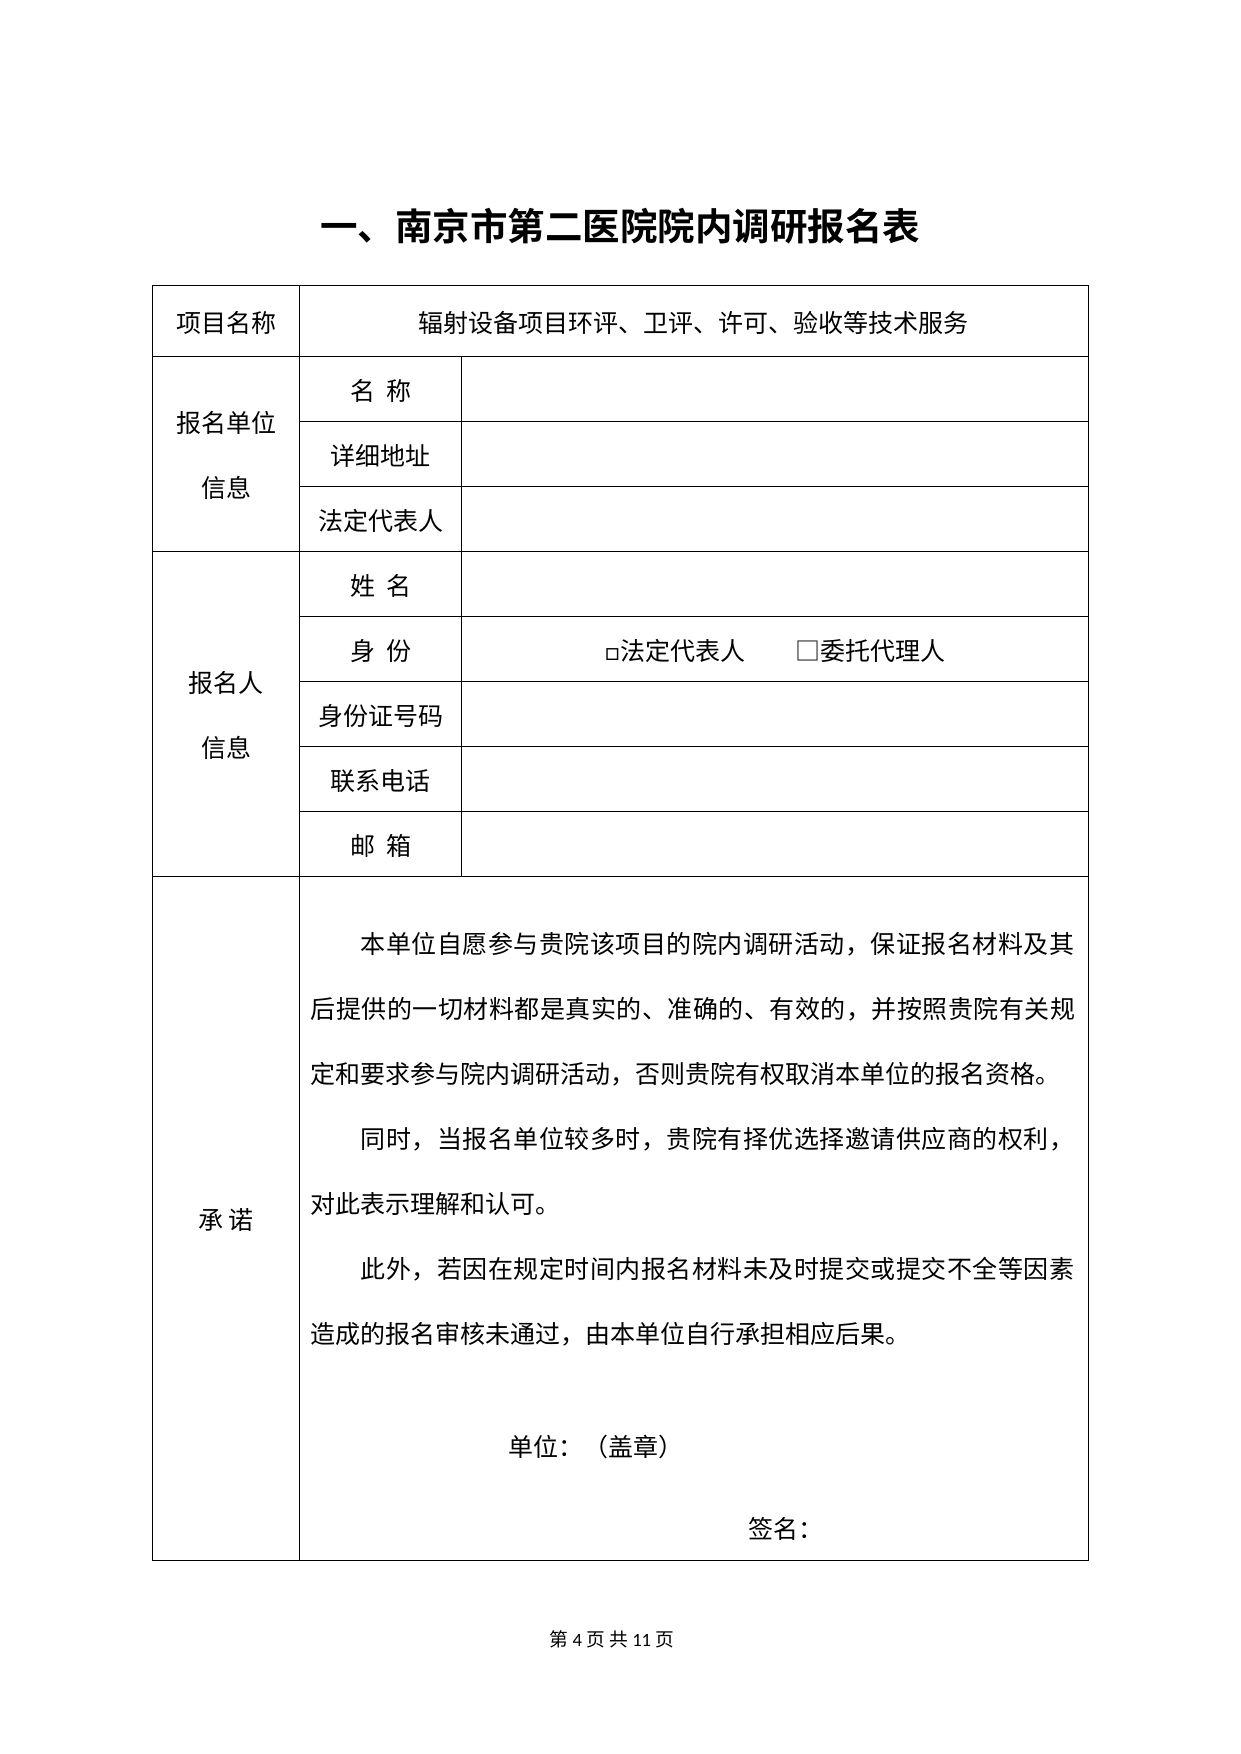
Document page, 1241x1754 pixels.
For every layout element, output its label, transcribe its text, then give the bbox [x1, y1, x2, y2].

table_cell 名 称 [300, 357, 461, 421]
table_cell [462, 747, 1088, 811]
table_cell [462, 682, 1088, 746]
table_cell [462, 552, 1088, 616]
table_header 项目名称 [153, 286, 299, 356]
table_cell 报名单位 信息 [153, 357, 299, 551]
table_cell 身 份 [300, 617, 461, 681]
table_cell 法定代表人 [300, 487, 461, 551]
table_cell [462, 357, 1088, 421]
table_cell □法定代表人 □委托代理人 [462, 617, 1088, 681]
table_cell 身份证号码 [300, 682, 461, 746]
table_header 辐射设备项目环评、卫评、许可、验收等技术服务 [300, 286, 1088, 356]
table_cell [462, 422, 1088, 486]
table_cell 邮 箱 [300, 812, 461, 876]
table_cell 联系电话 [300, 747, 461, 811]
table_cell 详细地址 [300, 422, 461, 486]
table_cell [462, 812, 1088, 876]
table_cell 本单位自愿参与贵院该项目的院内调研活动，保证报名材料及其后提供的一切材料都是真实的、准确的、有效的，并按照贵院有关规定和要求参与院内调研活动，否则贵院有权取消本单位的报名资格。 同时，当报名单位较多时，贵院有择优选择邀请供应商的权利，对此表示理解和认可。 此外，若因在规定时间内报名材料未及时提交或提交不全等因素造成的报名审核未通过，由本单位自行承担相应后果。 单位：（盖章） 签名： [300, 877, 1088, 1560]
table_cell 姓 名 [300, 552, 461, 616]
table_cell [462, 487, 1088, 551]
subtitle 一、南京市第二医院院内调研报名表 [187, 191, 1053, 256]
table_cell 承 诺 [153, 877, 299, 1560]
table_cell 报名人 信息 [153, 552, 299, 876]
